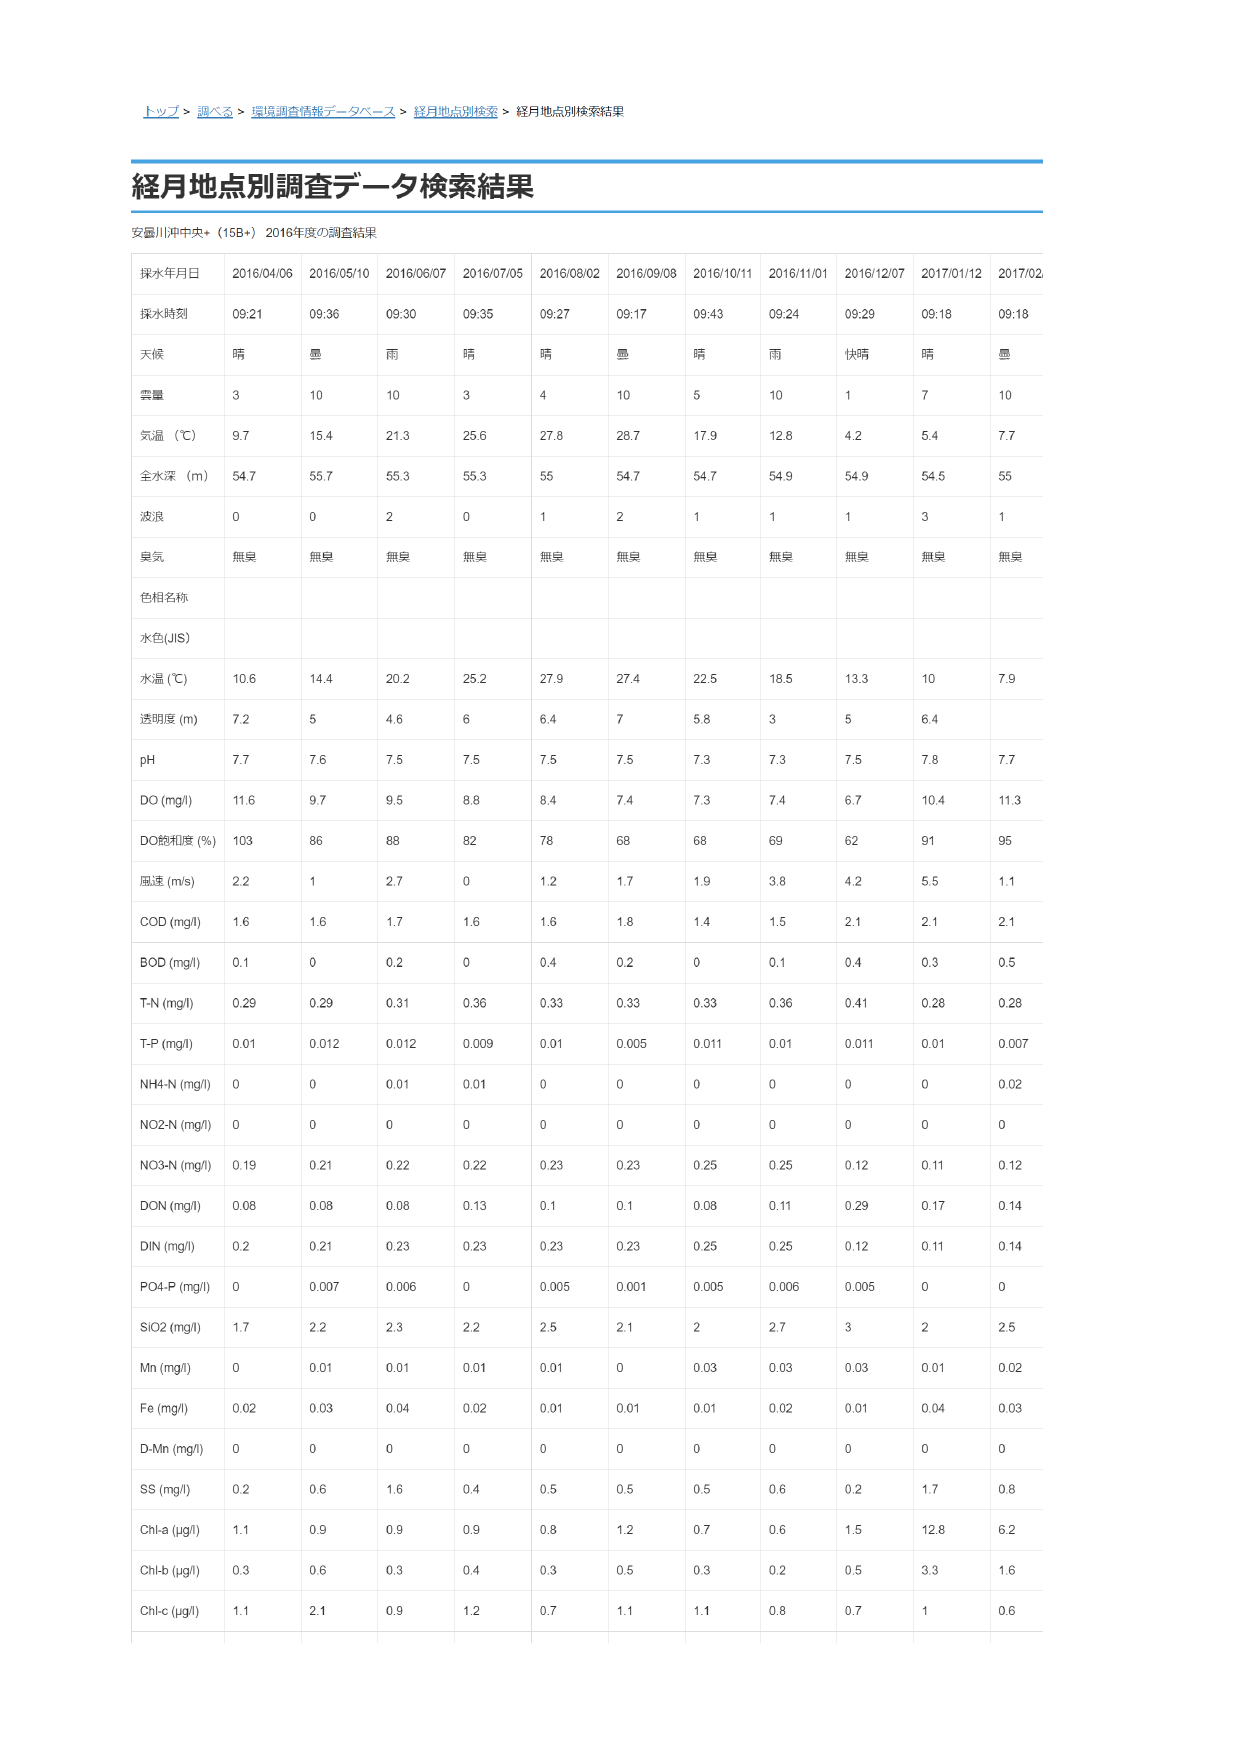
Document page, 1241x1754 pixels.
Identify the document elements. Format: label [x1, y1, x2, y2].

picture [75, 89, 1099, 1643]
